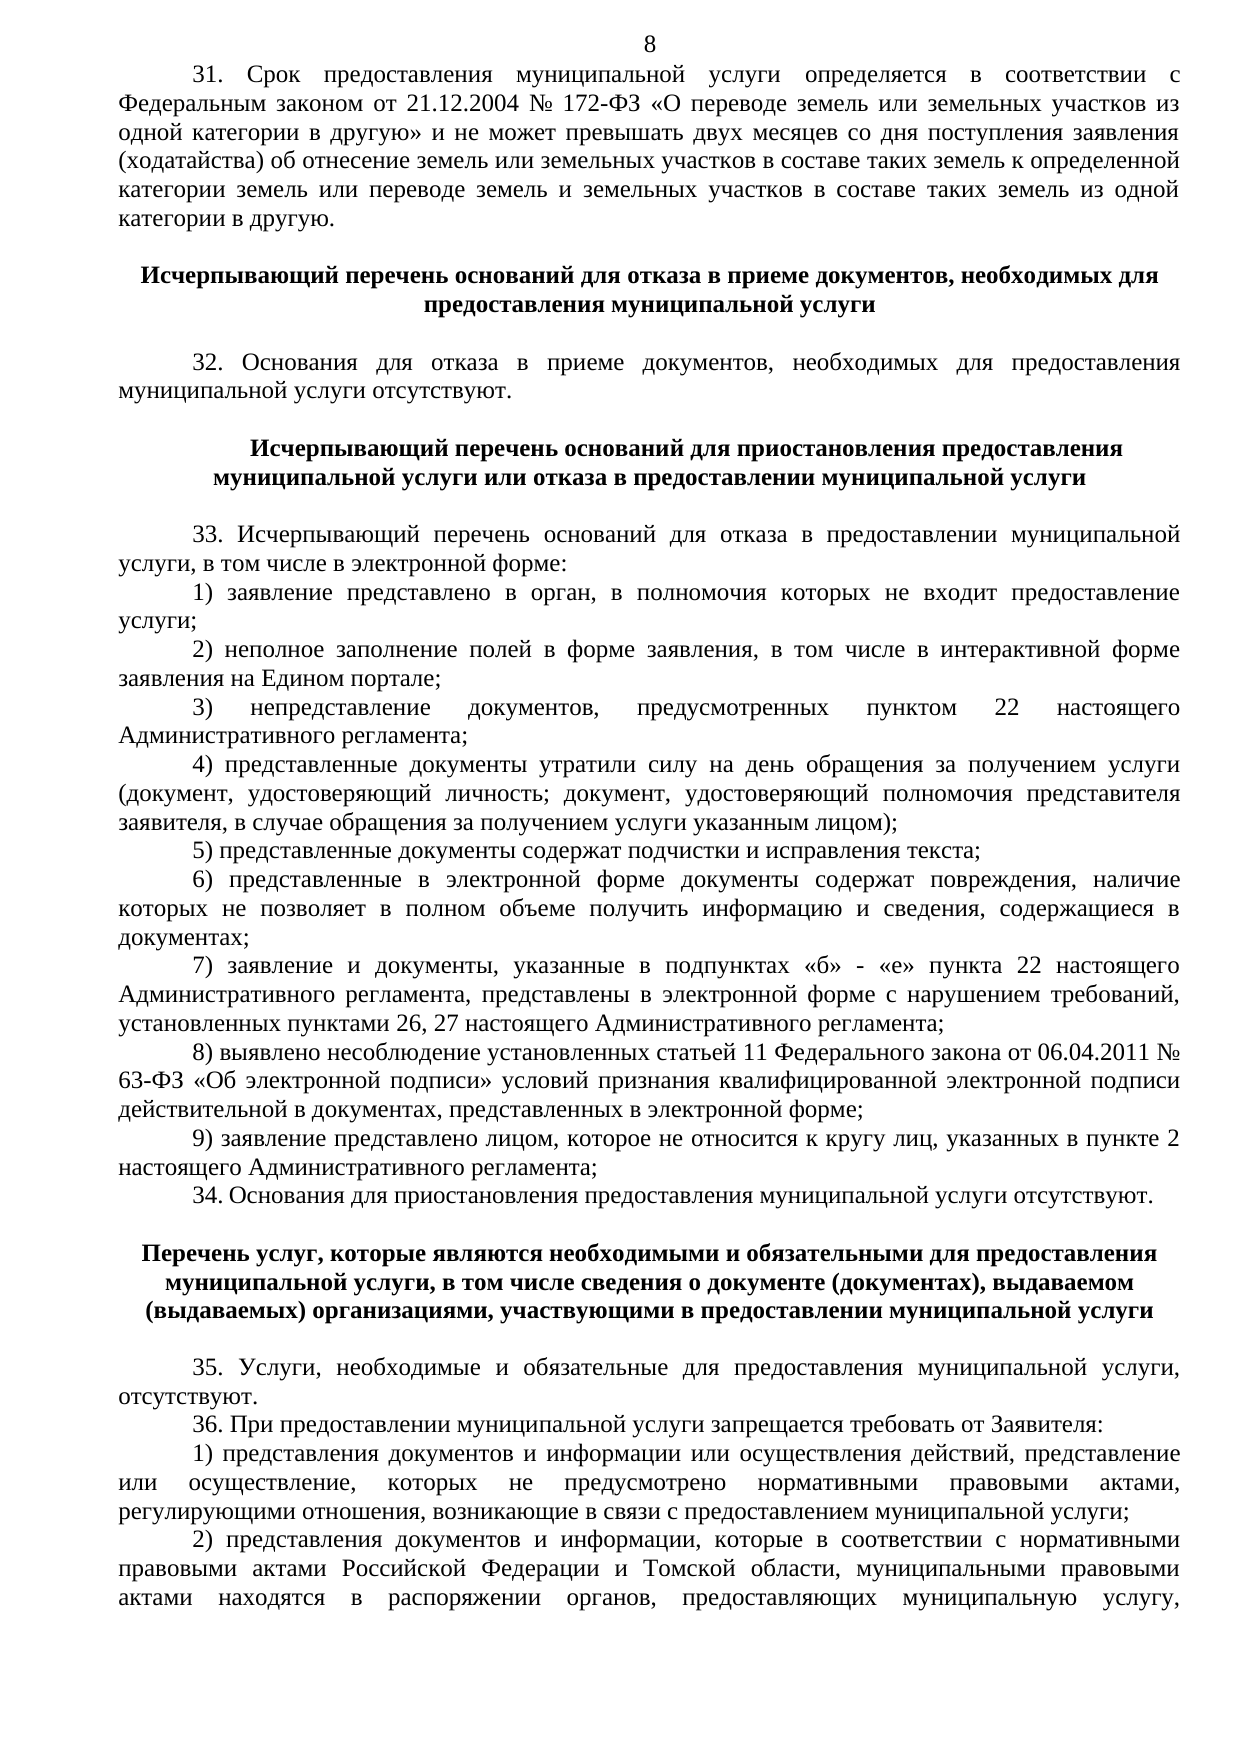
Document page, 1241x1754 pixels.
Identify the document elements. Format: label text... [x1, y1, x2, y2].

text 2) неполное заполнение полей в форме заявления, в том числе в интерактивной форме заявления на Едином портале; [118, 634, 1181, 692]
text 7) заявление и документы, указанные в подпунктах «б» - «е» пункта 22 настоящего Административного регламента, представлены в электронной форме с нарушением требований, установленных пунктами 26, 27 настоящего Административного регламента; [118, 950, 1181, 1037]
text 32. Основания для отказа в приеме документов, необходимых для предоставления муниципальной услуги отсутствуют. [118, 347, 1181, 404]
text 5) представленные документы содержат подчистки и исправления текста; [118, 835, 1181, 864]
text Перечень услуг, которые являются необходимыми и обязательными для предоставления муниципальной услуги, в том числе сведения о документе (документах), выдаваемом (выдаваемых) организациями, участвующими в предоставлении муниципальной услуги [118, 1238, 1181, 1324]
text 35. Услуги, необходимые и обязательные для предоставления муниципальной услуги, отсутствуют. [118, 1352, 1181, 1409]
text 1) заявление представлено в орган, в полномочия которых не входит предоставление услуги; [118, 577, 1181, 634]
text 36. При предоставлении муниципальной услуги запрещается требовать от Заявителя: [118, 1409, 1181, 1438]
text Исчерпывающий перечень оснований для отказа в приеме документов, необходимых для предоставления муниципальной услуги [118, 260, 1181, 318]
text 8) выявлено несоблюдение установленных статьей 11 Федерального закона от 06.04.2011 № 63-ФЗ «Об электронной подписи» условий признания квалифицированной электронной подписи действительной в документах, представленных в электронной форме; [118, 1037, 1181, 1123]
text 9) заявление представлено лицом, которое не относится к кругу лиц, указанных в пункте 2 настоящего Административного регламента; [118, 1123, 1181, 1180]
text Исчерпывающий перечень оснований для приостановления предоставления муниципальной услуги или отказа в предоставлении муниципальной услуги [118, 433, 1181, 490]
text 1) представления документов и информации или осуществления действий, представление или осуществление, которых не предусмотрено нормативными правовыми актами, регулирующими отношения, возникающие в связи с предоставлением муниципальной услуги; [118, 1438, 1181, 1524]
text 6) представленные в электронной форме документы содержат повреждения, наличие которых не позволяет в полном объеме получить информацию и сведения, содержащиеся в документах; [118, 864, 1181, 950]
text 34. Основания для приостановления предоставления муниципальной услуги отсутствуют. [118, 1180, 1181, 1209]
text 31. Срок предоставления муниципальной услуги определяется в соответствии с Федеральным законом от 21.12.2004 № 172-ФЗ «О переводе земель или земельных участков из одной категории в другую» и не может превышать двух месяцев со дня поступления заявления (ходатайства) об отнесение земель или земельных участков в составе таких земель к определенной категории земель или переводе земель и земельных участков в составе таких земель из одной категории в другую. [118, 59, 1181, 232]
text 4) представленные документы утратили силу на день обращения за получением услуги (документ, удостоверяющий личность; документ, удостоверяющий полномочия представителя заявителя, в случае обращения за получением услуги указанным лицом); [118, 749, 1181, 835]
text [118, 1524, 1181, 1611]
text 3) непредставление документов, предусмотренных пунктом 22 настоящего Административного регламента; [118, 692, 1181, 749]
text 33. Исчерпывающий перечень оснований для отказа в предоставлении муниципальной услуги, в том числе в электронной форме: [118, 519, 1181, 577]
